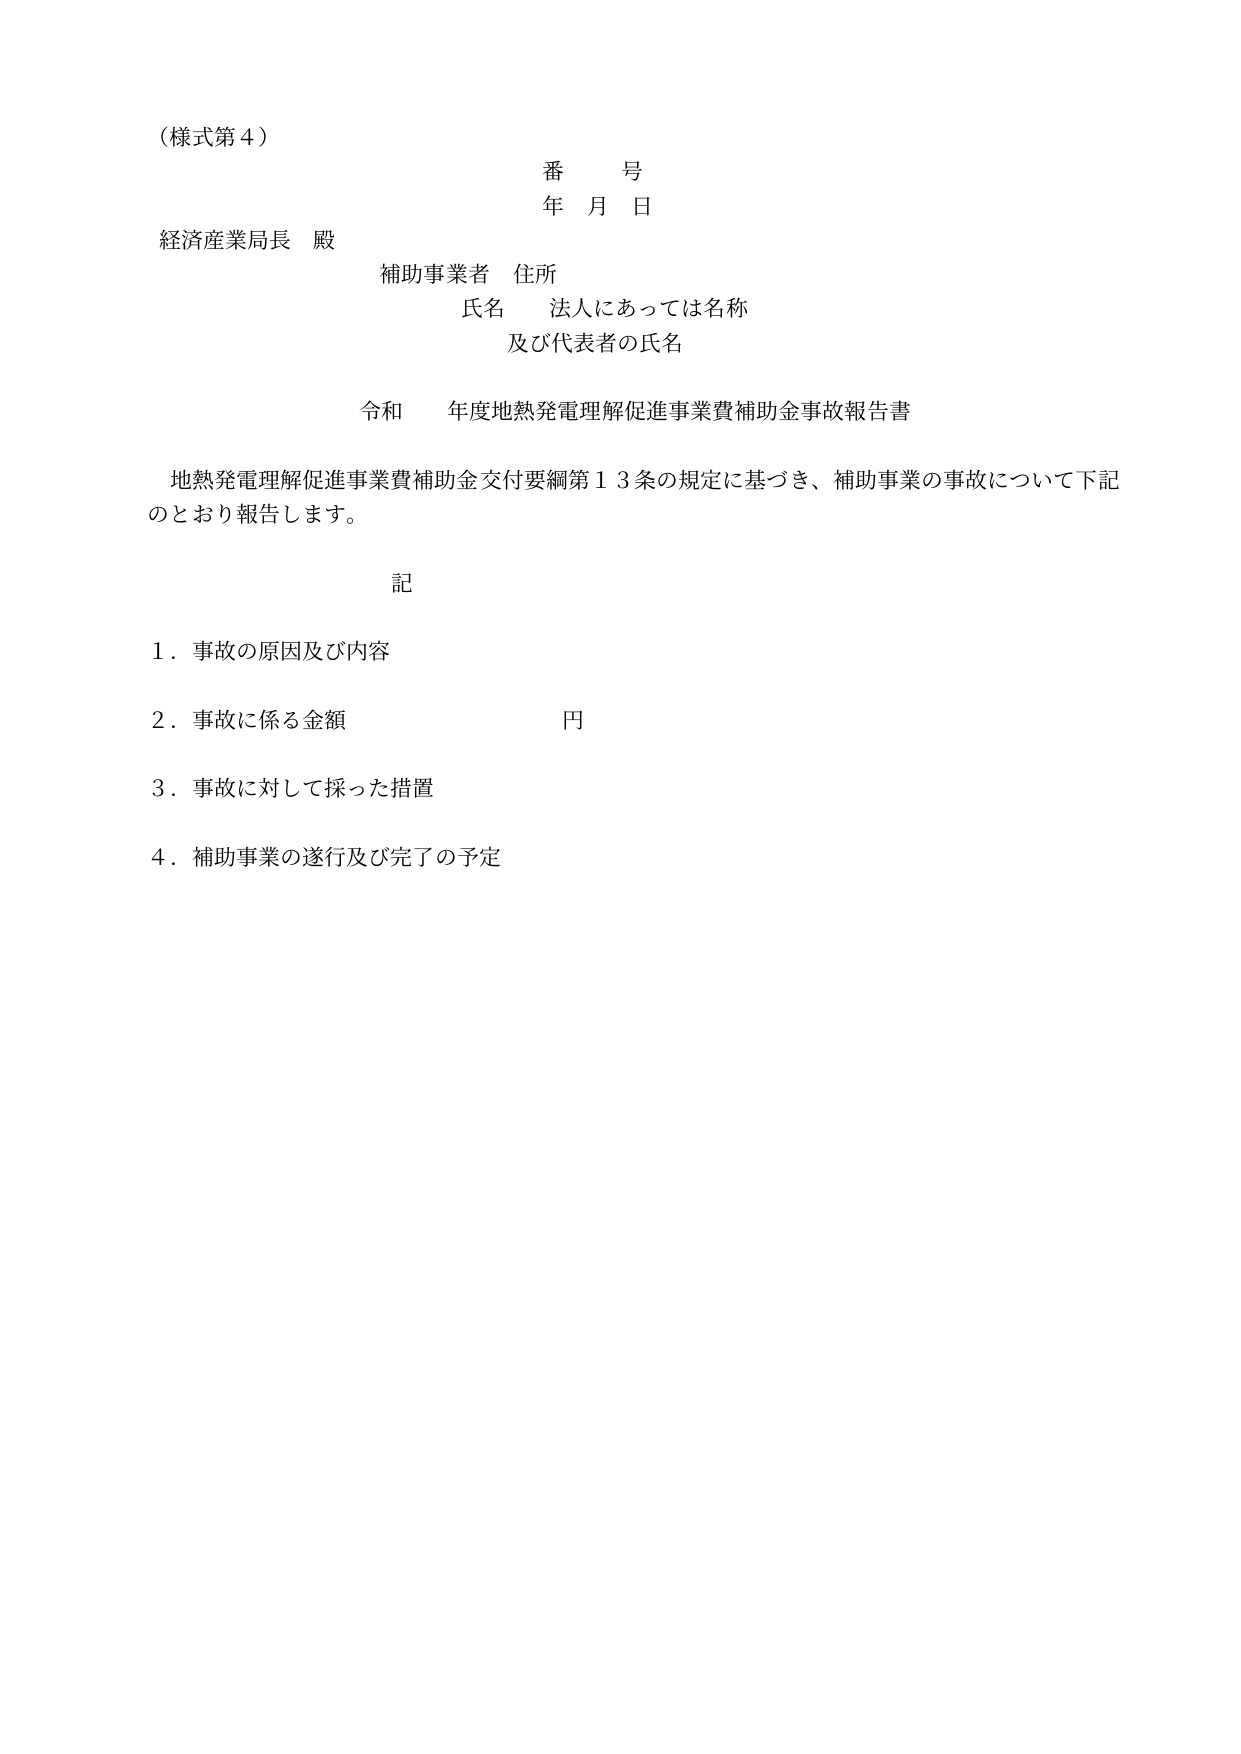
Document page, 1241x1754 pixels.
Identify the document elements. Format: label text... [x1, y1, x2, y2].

text 年 月 日 [148, 187, 1122, 221]
text 氏名 法人にあっては名称 [148, 289, 1122, 324]
text 地熱発電理解促進事業費補助金交付要綱第１３条の規定に基づき、補助事業の事故について下記のとおり報告します。 [148, 461, 1122, 529]
text ３．事故に対して採った措置 [148, 769, 1122, 803]
text 補助事業者 住所 [148, 255, 1122, 289]
text ４．補助事業の遂行及び完了の予定 [148, 838, 1122, 872]
text 経済産業局長 殿 [148, 221, 1122, 255]
text （様式第４） [148, 118, 1122, 152]
text 令和 年度地熱発電理解促進事業費補助金事故報告書 [213, 392, 1056, 427]
text １．事故の原因及び内容 [148, 632, 1122, 666]
text 及び代表者の氏名 [148, 324, 1122, 358]
text 記 [148, 564, 1122, 598]
text ２．事故に係る金額 円 [148, 701, 1122, 735]
text 番 号 [148, 152, 1122, 187]
